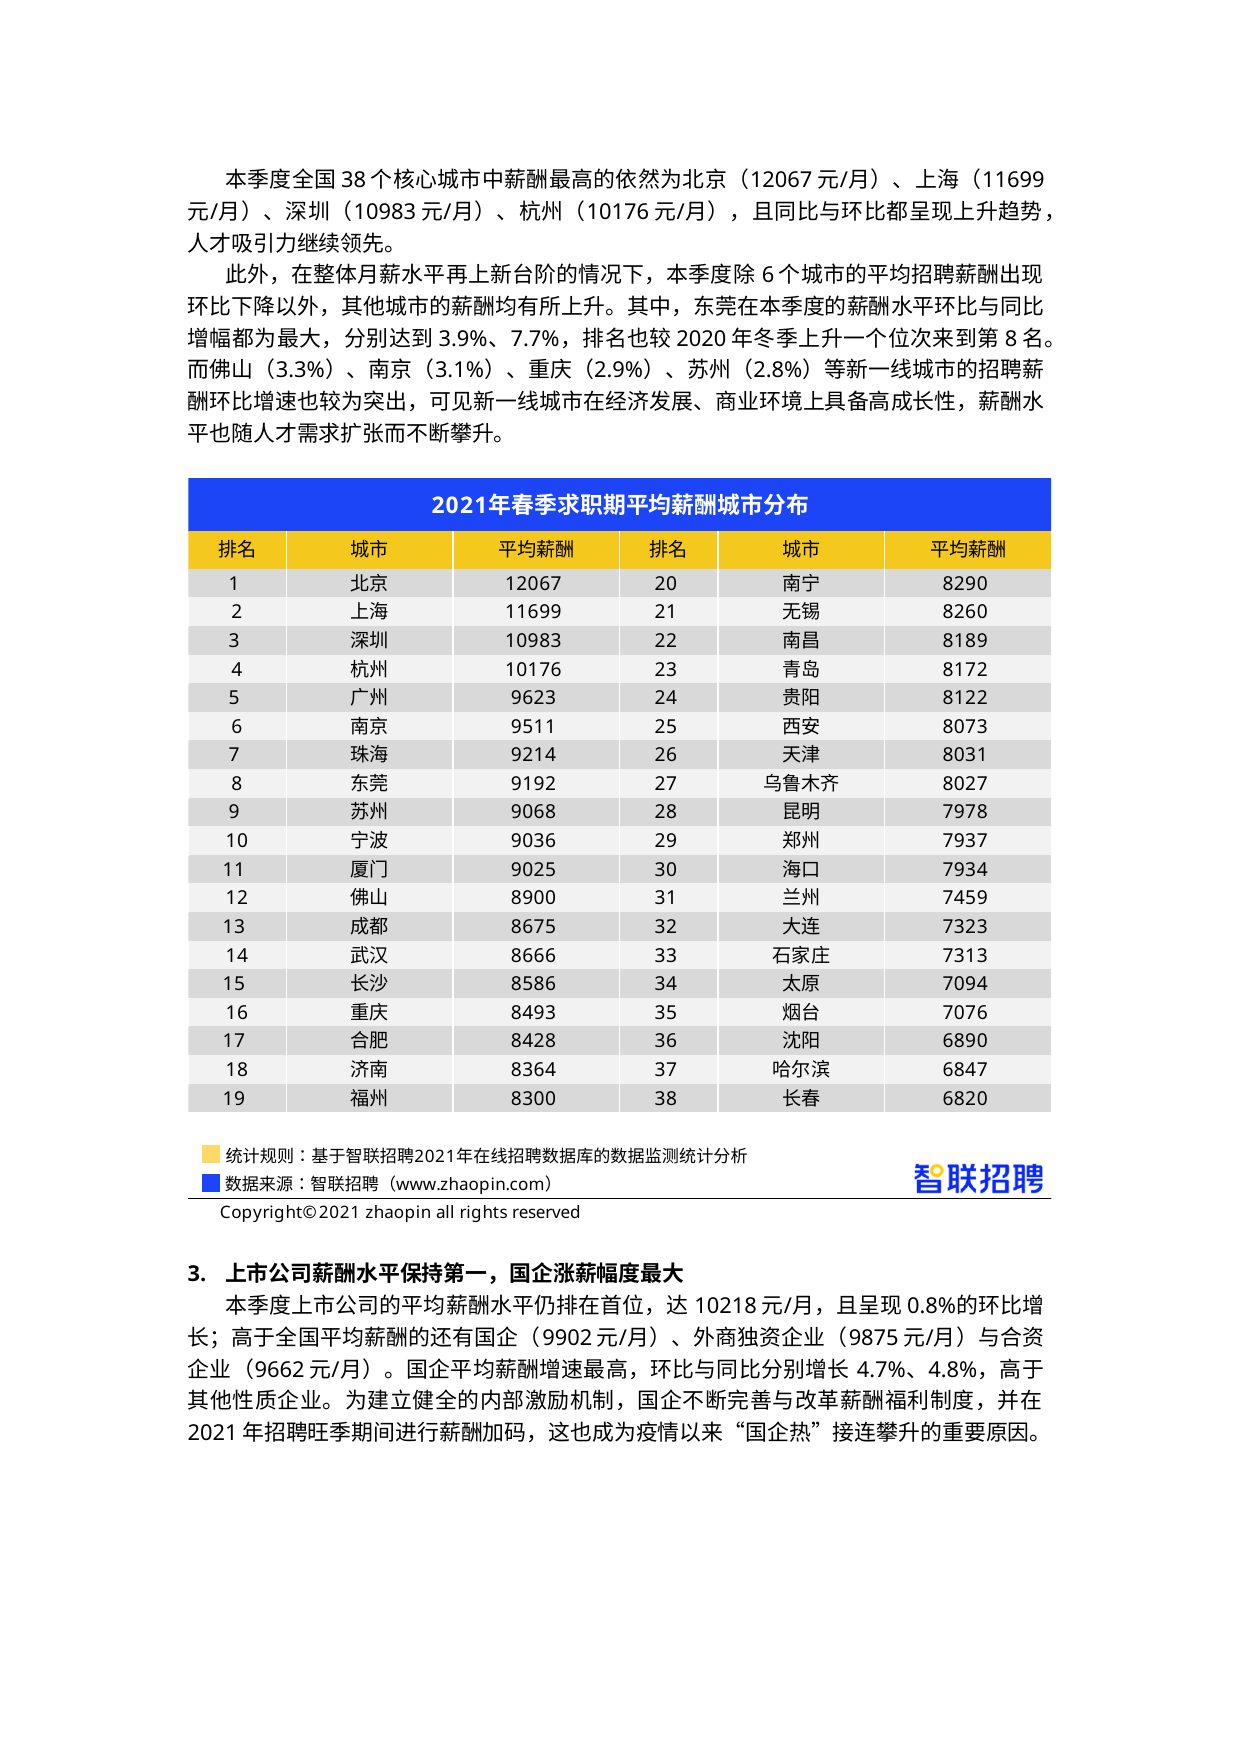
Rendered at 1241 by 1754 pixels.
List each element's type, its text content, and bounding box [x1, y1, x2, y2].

text 此外，在整体月薪水平再上新台阶的情况下，本季度除6个城市的平均招聘薪酬出现环比下降以外，其他城市的薪酬均有所上升。其中，东莞在本季度的薪酬水平环比与同比增幅都为最大，分别达到3.9%、7.7%，排名也较2020年冬季上升一个位次来到第8名。而佛山（3.3%）、南京（3.1%）、重庆（2.9%）、苏州（2.8%）等新一线城市的招聘薪酬环比增速也较为突出，可见新一线城市在经济发展、商业环境上具备高成长性，薪酬水平也随人才需求扩张而不断攀升。 [187, 257, 1044, 447]
list 上市公司薪酬水平保持第一，国企涨薪幅度最大 [187, 1256, 1023, 1288]
text 本季度上市公司的平均薪酬水平仍排在首位，达10218元/月，且呈现0.8%的环比增长；高于全国平均薪酬的还有国企（9902元/月）、外商独资企业（9875元/月）与合资企业（9662元/月）。国企平均薪酬增速最高，环比与同比分别增长4.7%、4.8%，高于其他性质企业。为建立健全的内部激励机制，国企不断完善与改革薪酬福利制度，并在2021年招聘旺季期间进行薪酬加码，这也成为疫情以来“国企热”接连攀升的重要原因。 [187, 1288, 1044, 1447]
text 本季度全国38个核心城市中薪酬最高的依然为北京（12067元/月）、上海（11699元/月）、深圳（10983元/月）、杭州（10176元/月），且同比与环比都呈现上升趋势，人才吸引力继续领先。 [187, 162, 1044, 257]
